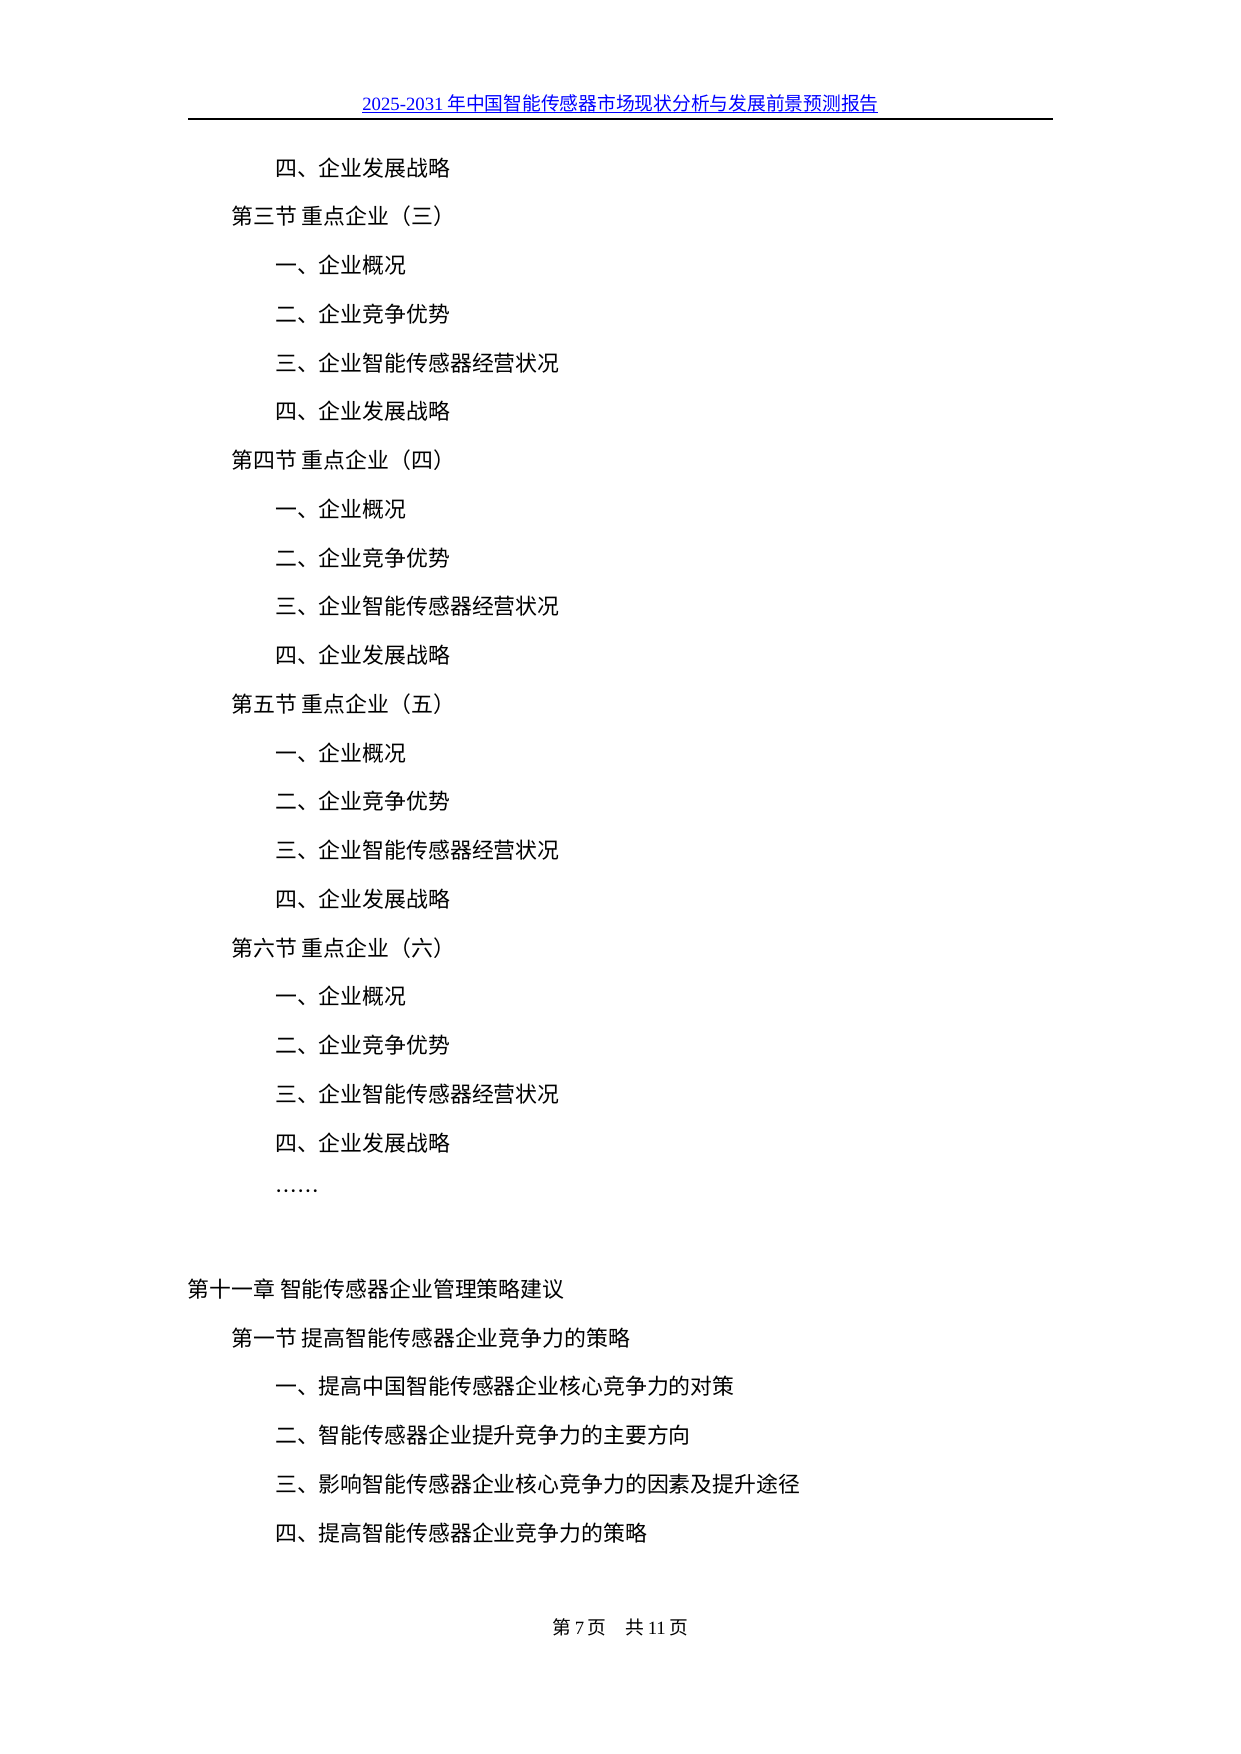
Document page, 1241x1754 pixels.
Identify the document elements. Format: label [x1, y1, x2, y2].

text [187, 150, 1053, 1548]
